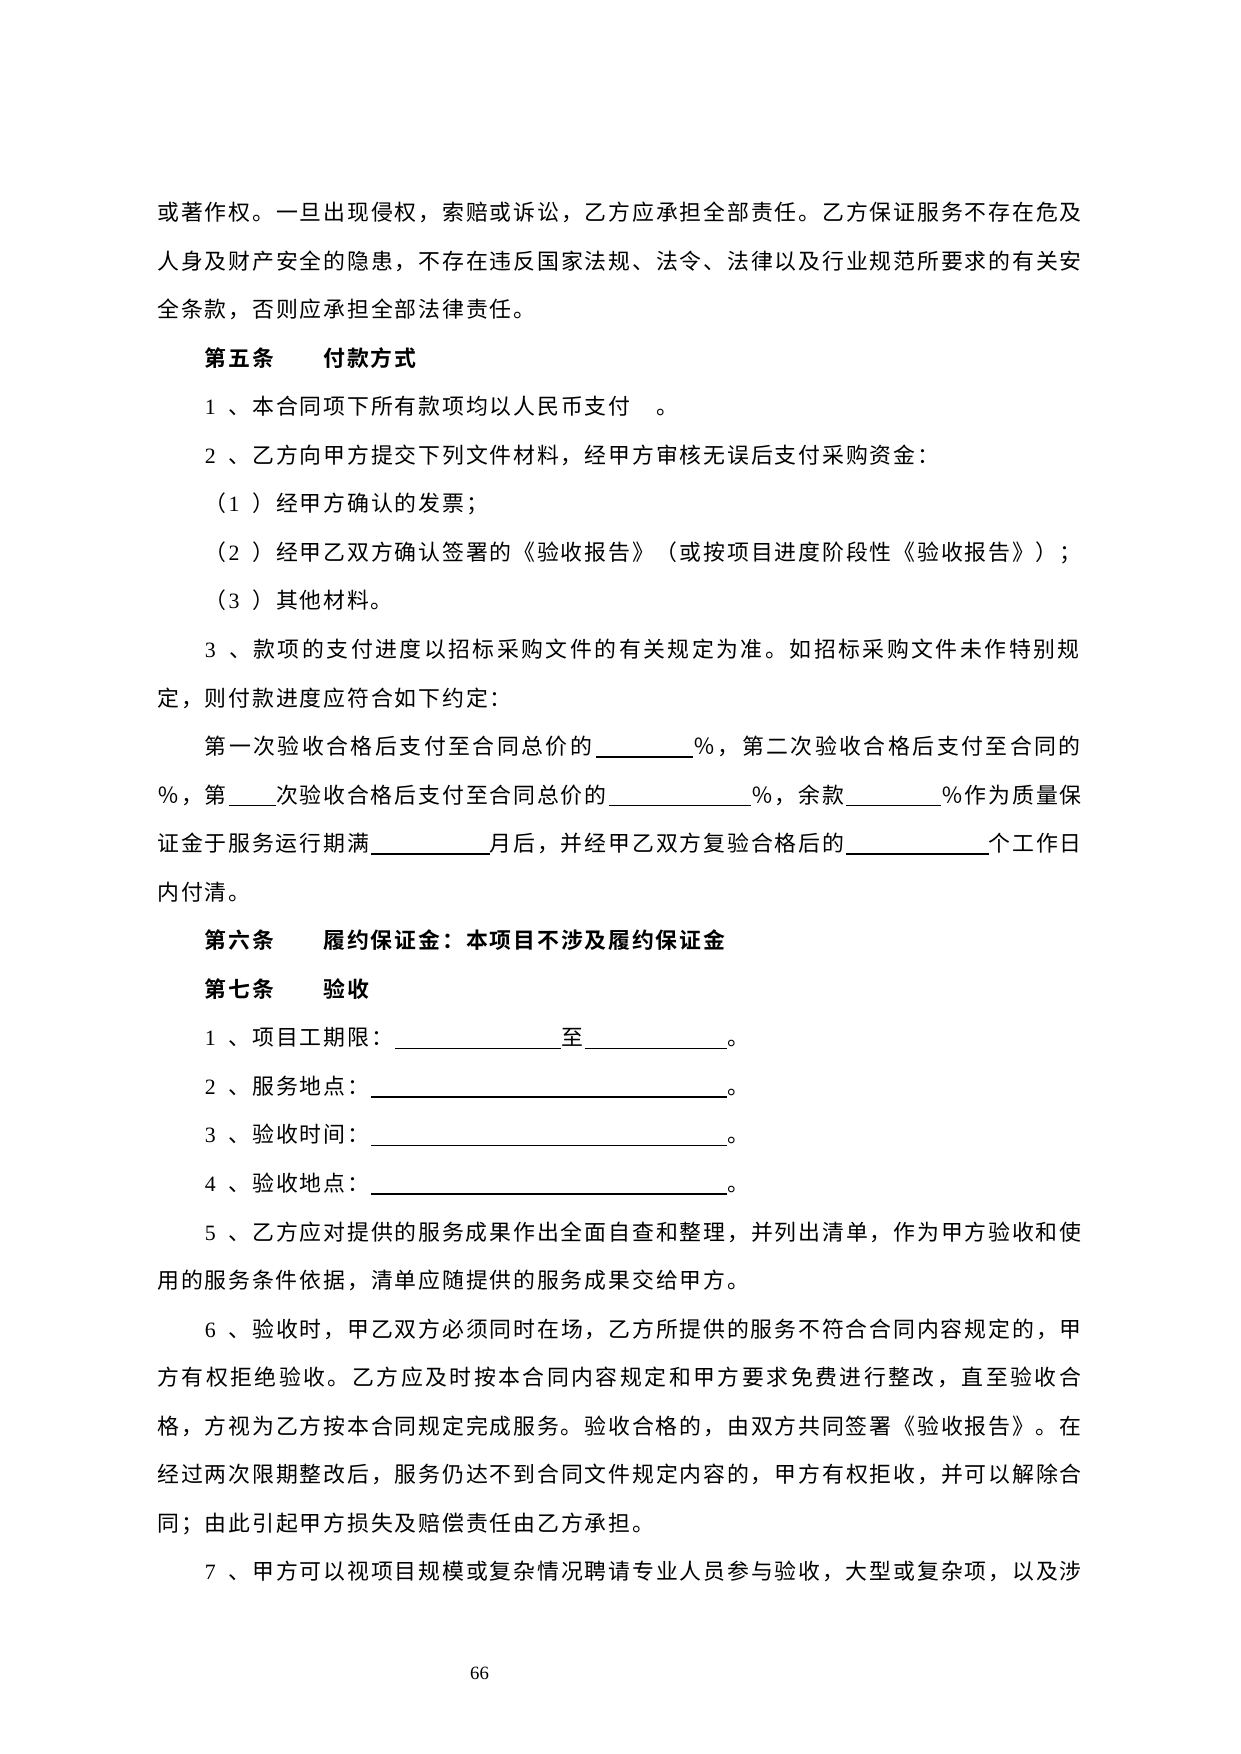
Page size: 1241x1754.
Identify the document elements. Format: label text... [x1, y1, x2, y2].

text 1、项目工期限： 至 。 [157, 1012, 1083, 1060]
text 第五条 付款方式 [157, 332, 1083, 381]
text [157, 187, 1083, 332]
text （3）其他材料。 [157, 575, 1083, 623]
text 3、验收时间： 。 [157, 1109, 1083, 1157]
text 第六条 履约保证金：本项目不涉及履约保证金 [157, 915, 1083, 963]
text 5、乙方应对提供的服务成果作出全面自查和整理，并列出清单，作为甲方验收和使用的服务条件依据，清单应随提供的服务成果交给甲方。 [157, 1206, 1083, 1303]
text 6、验收时，甲乙双方必须同时在场，乙方所提供的服务不符合合同内容规定的，甲方有权拒绝验收。乙方应及时按本合同内容规定和甲方要求免费进行整改，直至验收合格，方视为乙方按本合同规定完成服务。验收合格的，由双方共同签署《验收报告》。在经过两次限期整改后，服务仍达不到合同文件规定内容的，甲方有权拒收，并可以解除合同；由此引起甲方损失及赔偿责任由乙方承担。 [157, 1303, 1083, 1546]
text （2）经甲乙双方确认签署的《验收报告》（或按项目进度阶段性《验收报告》）； [157, 526, 1083, 575]
text 3、款项的支付进度以招标采购文件的有关规定为准。如招标采购文件未作特别规定，则付款进度应符合如下约定： [157, 623, 1083, 721]
text 1、本合同项下所有款项均以人民币支付 。 [157, 381, 1083, 429]
text （1）经甲方确认的发票； [157, 478, 1083, 526]
text 2、服务地点： 。 [157, 1060, 1083, 1109]
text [157, 1546, 1083, 1594]
text 第一次验收合格后支付至合同总价的 ％，第二次验收合格后支付至合同的 ％，第 次验收合格后支付至合同总价的 ％，余款 ％作为质量保证金于服务运行期满 月后，并经甲乙双方复验合格后的 个工作日内付清。 [157, 721, 1083, 915]
text 2、乙方向甲方提交下列文件材料，经甲方审核无误后支付采购资金： [157, 429, 1083, 478]
text 第七条 验收 [157, 963, 1083, 1012]
text 4、验收地点： 。 [157, 1157, 1083, 1206]
